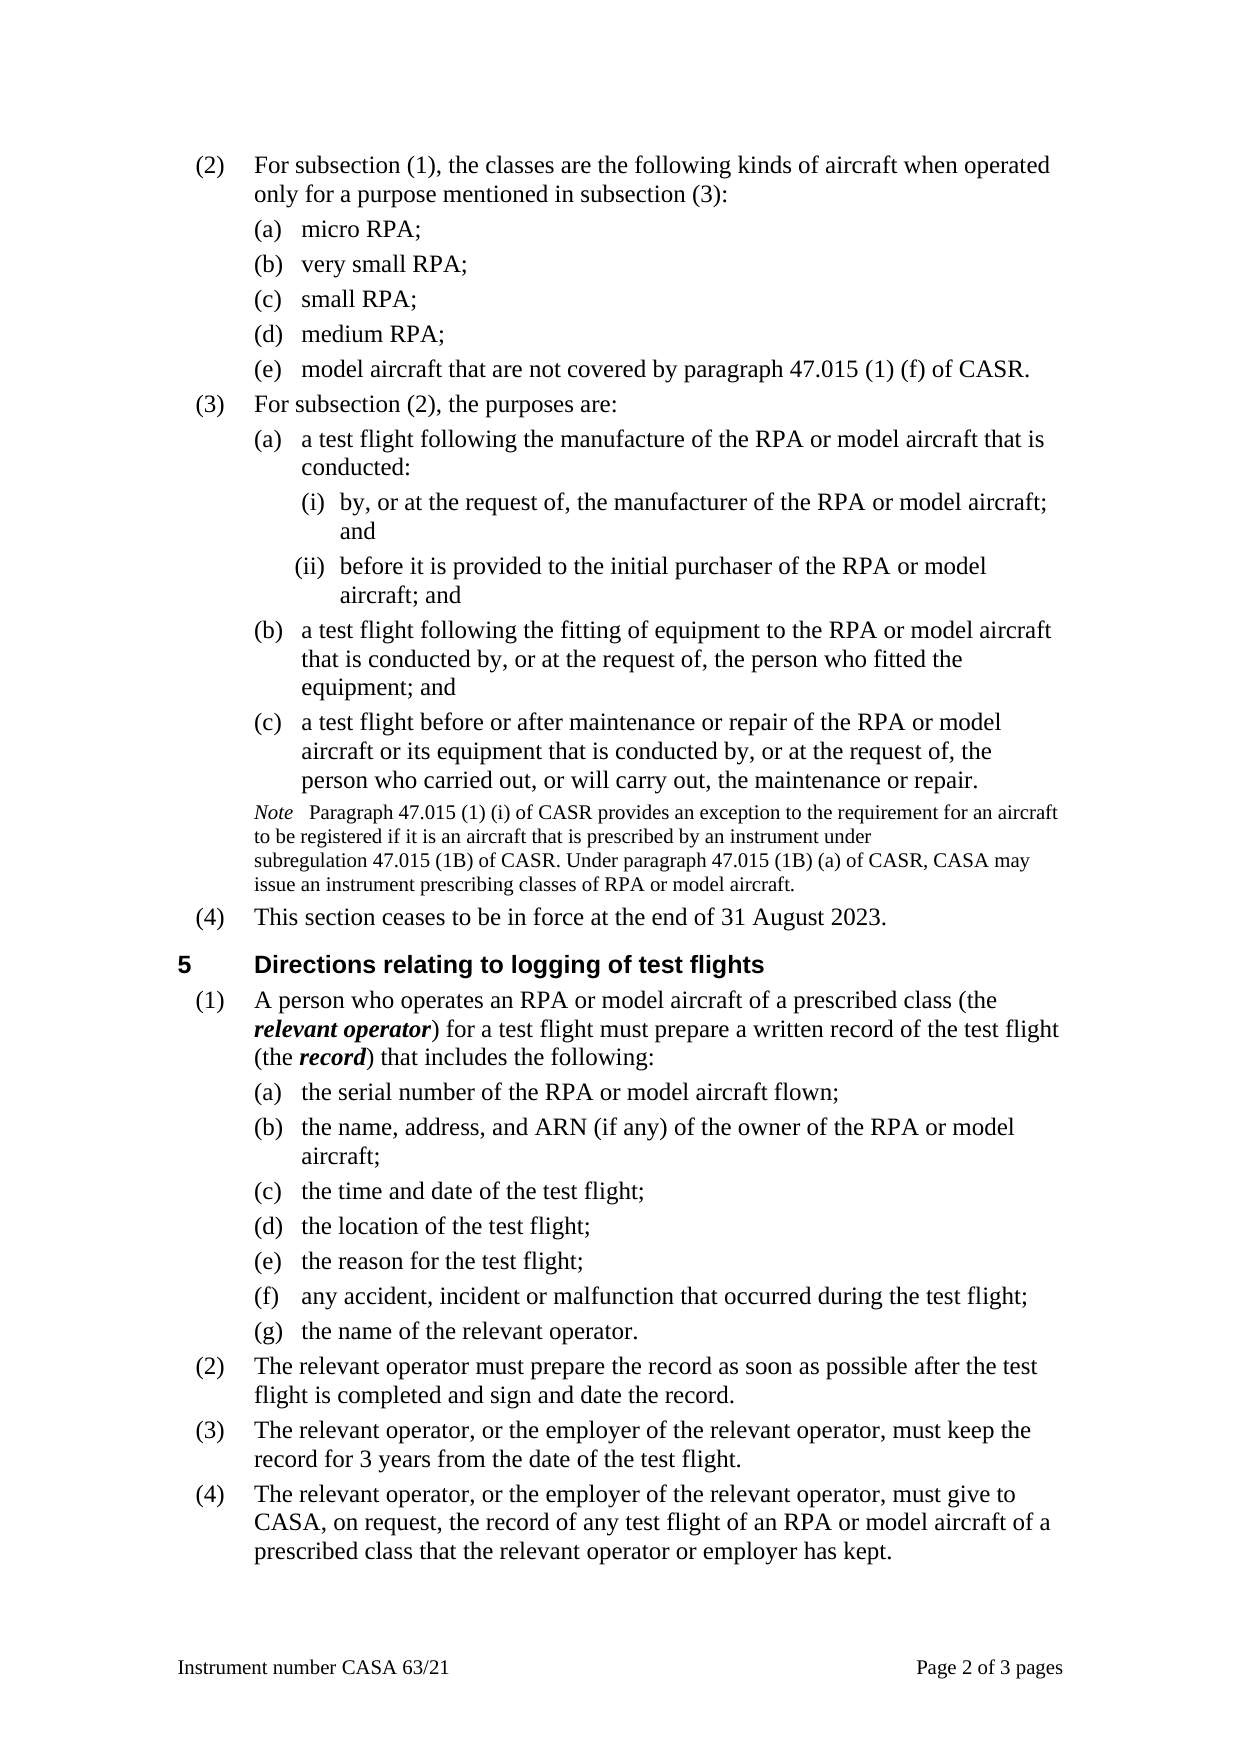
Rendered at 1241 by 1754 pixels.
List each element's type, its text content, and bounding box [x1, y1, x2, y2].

text (c) the time and date of the test flight; [254, 1176, 1063, 1205]
text (d) medium RPA; [254, 319, 1063, 347]
text (2) For subsection (1), the classes are the following kinds of aircraft when operated only for a purpose mentioned in subsection (3): [148, 150, 1063, 207]
text (i) by, or at the request of, the manufacturer of the RPA or model aircraft; and [224, 487, 1063, 545]
text (3) The relevant operator, or the employer of the relevant operator, must keep the record for 3 years from the date of the test flight. [148, 1415, 1063, 1472]
text (ii) before it is provided to the initial purchaser of the RPA or model aircraft; and [224, 551, 1063, 609]
text (c) a test flight before or after maintenance or repair of the RPA or model aircraft or its equipment that is conducted by, or at the request of, the person who carried out, or will carry out, the maintenance or repair. [254, 707, 1063, 794]
text (c) small RPA; [254, 284, 1063, 312]
text (b) the name, address, and ARN (if any) of the owner of the RPA or model aircraft; [254, 1112, 1063, 1170]
text (d) the location of the test flight; [254, 1211, 1063, 1240]
text Note Paragraph 47.015 (1) (i) of CASR provides an exception to the requirement for an aircraft to be registered if it is an aircraft that is prescribed by an instrument under subregulation 47.015 (1B) of CASR. Under paragraph 47.015 (1B) (a) of CASR, CASA may issue an instrument prescribing classes of RPA or model aircraft. [254, 800, 1063, 896]
text (b) very small RPA; [254, 249, 1063, 277]
text (4) This section ceases to be in force at the end of 31 August 2023. [148, 902, 1063, 931]
text (2) The relevant operator must prepare the record as soon as possible after the test flight is completed and sign and date the record. [148, 1351, 1063, 1409]
text (3) For subsection (2), the purposes are: [148, 389, 1063, 417]
subtitle 5 Directions relating to logging of test flights [177, 950, 1063, 979]
text (b) a test flight following the fitting of equipment to the RPA or model aircraft that is conducted by, or at the request of, the person who fitted the equipment; and [254, 615, 1063, 701]
text (g) the name of the relevant operator. [254, 1316, 1063, 1345]
text (e) model aircraft that are not covered by paragraph 47.015 (1) (f) of CASR. [254, 354, 1063, 382]
text (f) any accident, incident or malfunction that occurred during the test flight; [254, 1281, 1063, 1310]
text (e) the reason for the test flight; [254, 1246, 1063, 1275]
text (a) micro RPA; [254, 214, 1063, 242]
text (a) the serial number of the RPA or model aircraft flown; [254, 1077, 1063, 1106]
text (4) The relevant operator, or the employer of the relevant operator, must give to CASA, on request, the record of any test flight of an RPA or model aircraft of a prescribed class that the relevant operator or employer has kept. [148, 1479, 1063, 1565]
text (a) a test flight following the manufacture of the RPA or model aircraft that is conducted: [254, 424, 1063, 481]
text (1) A person who operates an RPA or model aircraft of a prescribed class (the relevant operator) for a test flight must prepare a written record of the test flight (the record) that includes the following: [148, 985, 1063, 1071]
